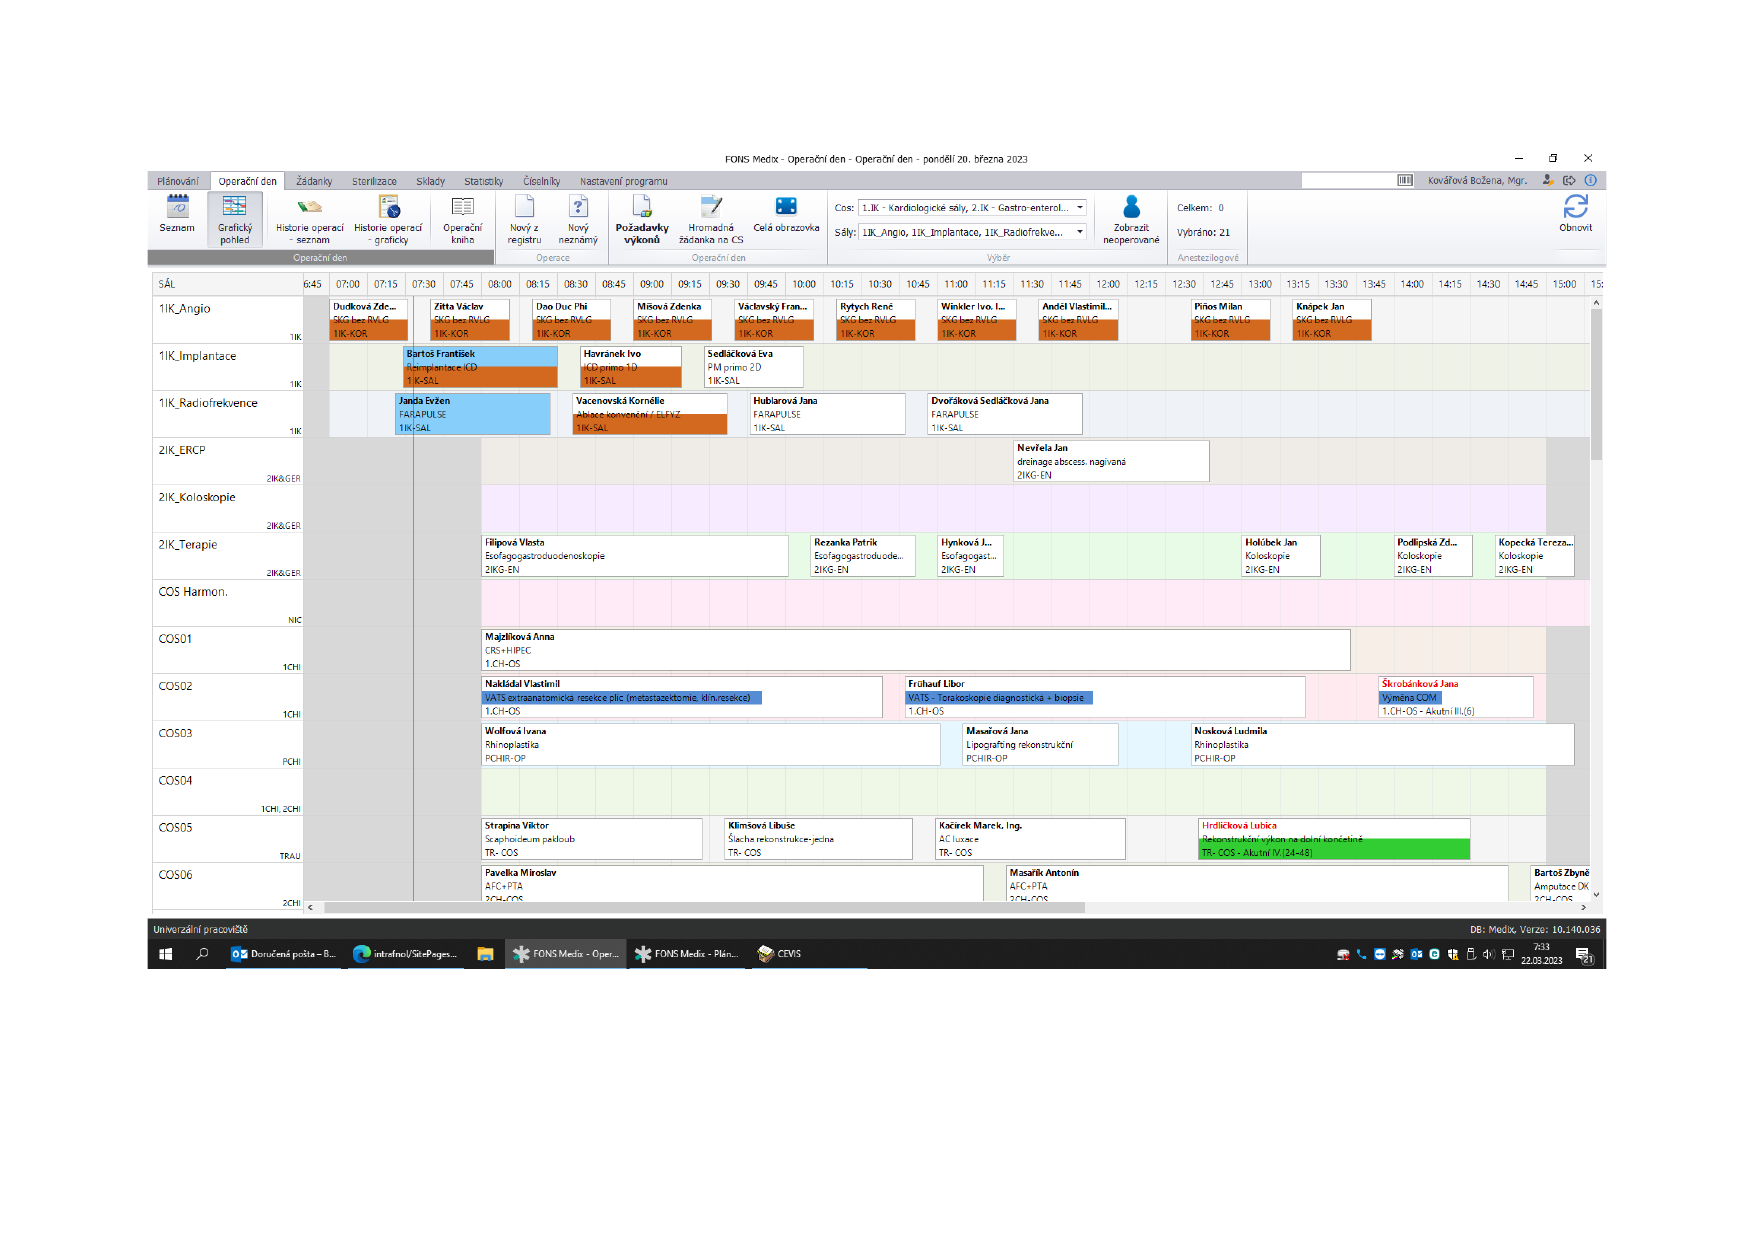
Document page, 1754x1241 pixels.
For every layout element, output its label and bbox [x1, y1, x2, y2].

picture [147, 147, 1607, 969]
